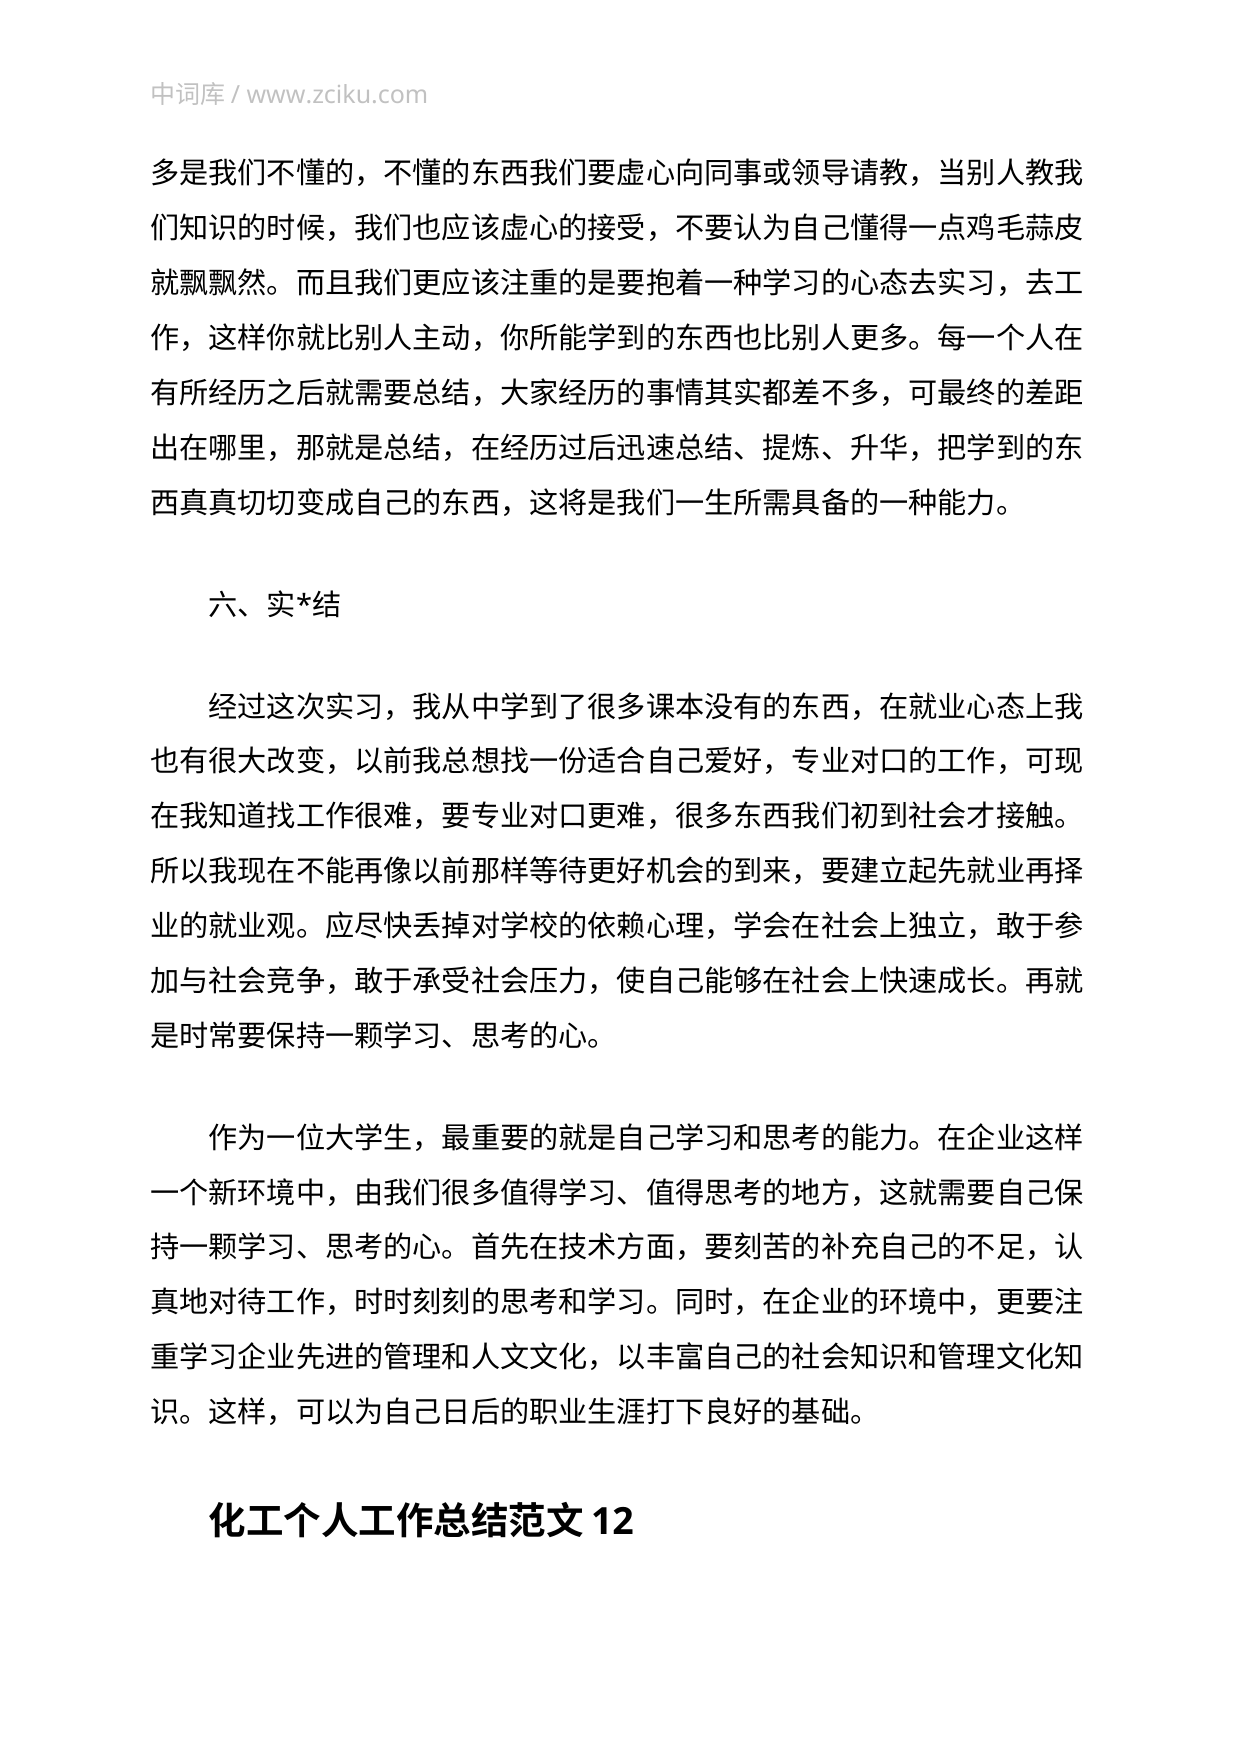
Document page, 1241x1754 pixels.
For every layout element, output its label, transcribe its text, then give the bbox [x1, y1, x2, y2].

text 六、实*结 [150, 581, 1090, 623]
text 经过这次实习，我从中学到了很多课本没有的东西，在就业心态上我也有很大改变，以前我总想找一份适合自己爱好，专业对口的工作，可现在我知道找工作很难，要专业对口更难，很多东西我们初到社会才接触。所以我现在不能再像以前那样等待更好机会的到来，要建立起先就业再择业的就业观。应尽快丢掉对学校的依赖心理，学会在社会上独立，敢于参加与社会竞争，敢于承受社会压力，使自己能够在社会上快速成长。再就是时常要保持一颗学习、思考的心。 [150, 683, 1090, 1055]
text 化工个人工作总结范文12 [150, 1491, 1090, 1545]
text 作为一位大学生，最重要的就是自己学习和思考的能力。在企业这样一个新环境中，由我们很多值得学习、值得思考的地方，这就需要自己保持一颗学习、思考的心。首先在技术方面，要刻苦的补充自己的不足，认真地对待工作，时时刻刻的思考和学习。同时，在企业的环境中，更要注重学习企业先进的管理和人文文化，以丰富自己的社会知识和管理文化知识。这样，可以为自己日后的职业生涯打下良好的基础。 [150, 1114, 1090, 1431]
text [150, 150, 1090, 522]
